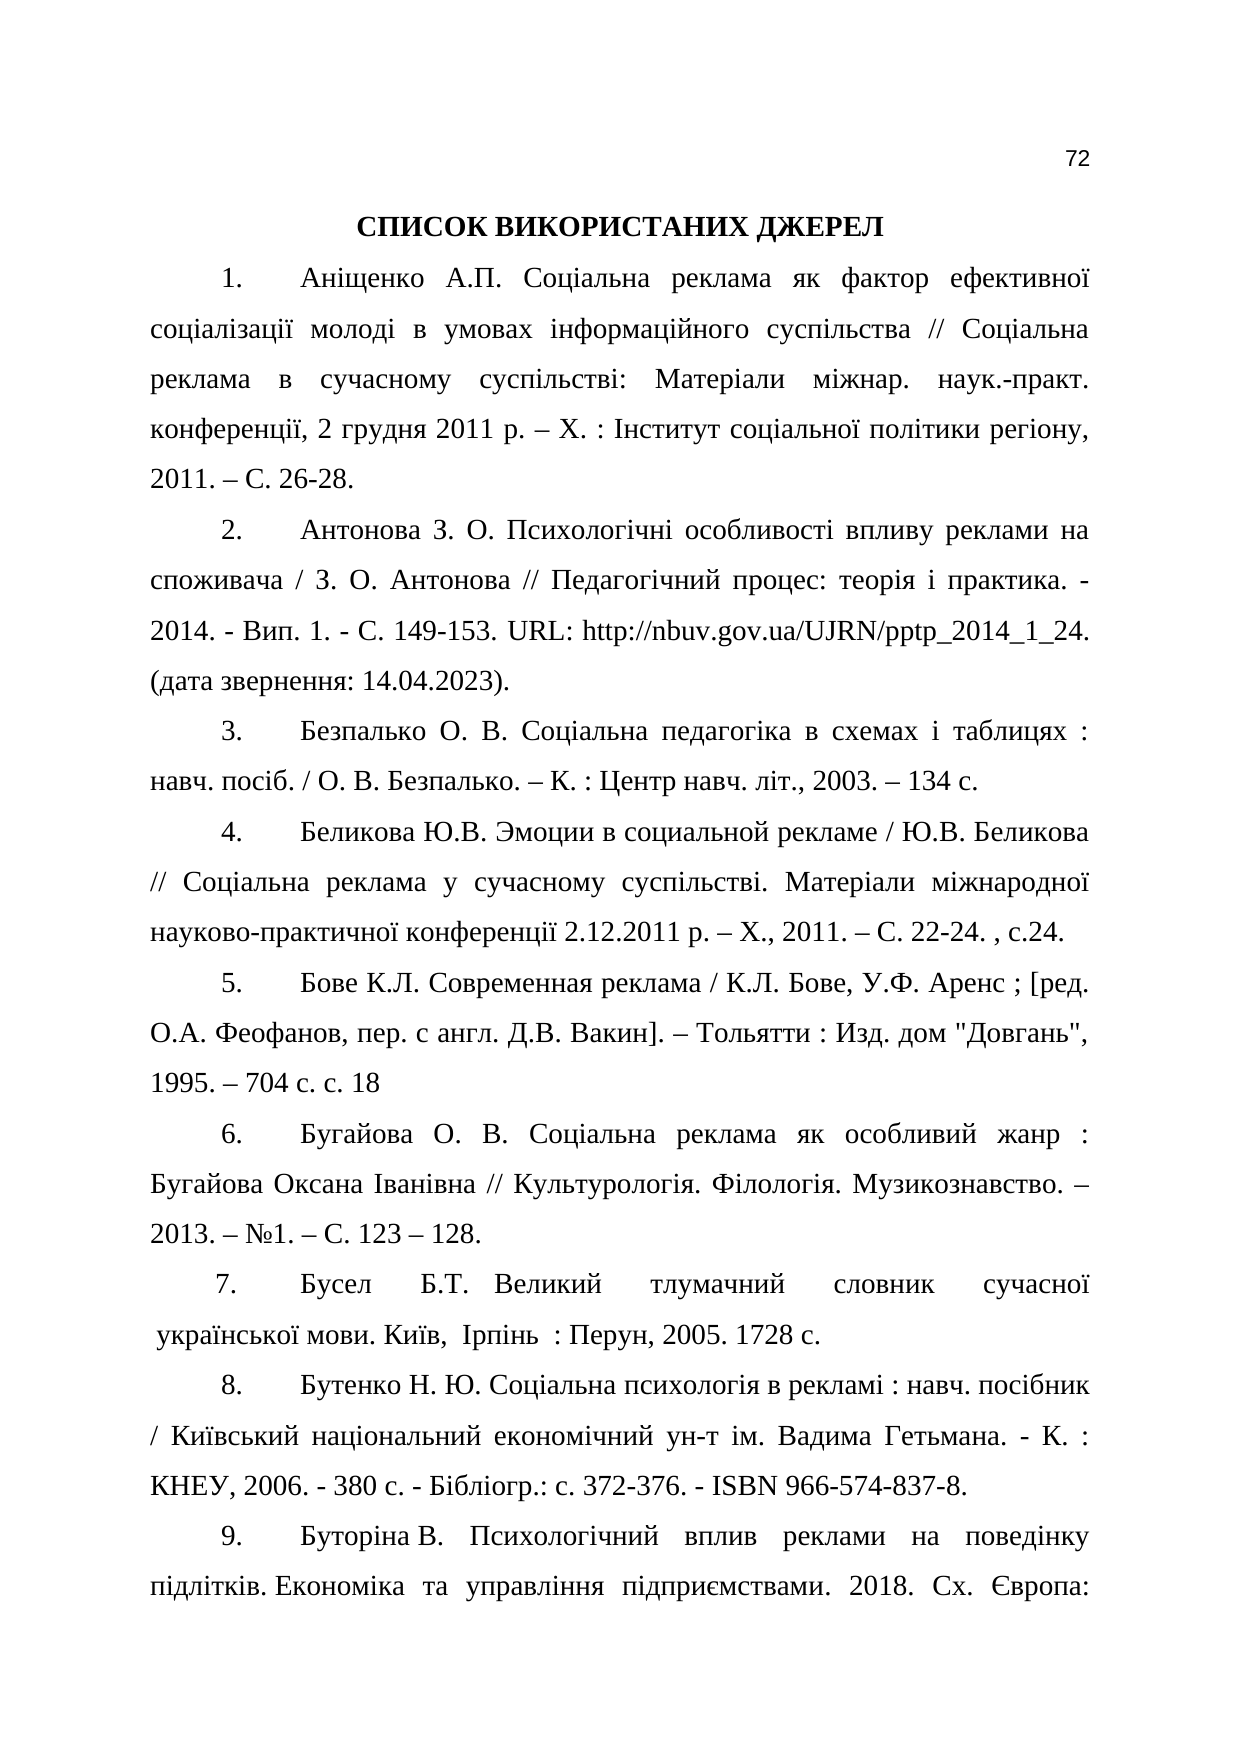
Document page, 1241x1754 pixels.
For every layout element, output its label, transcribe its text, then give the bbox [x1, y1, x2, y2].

list Бове К.Л. Современная реклама / К.Л. Бове, У.Ф. Аренс ; [ред. О.А. Феофанов, пер. с англ. Д.В. Вакин]. – Тольятти : Изд. дом "Довгань", 1995. – 704 с. с. 18 [150, 965, 1090, 1099]
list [150, 1518, 1090, 1602]
list Бутенко Н. Ю. Соціальна психологія в рекламі : навч. посібник / Київський національний економічний ун-т ім. Вадима Гетьмана. - К. : КНЕУ, 2006. - 380 с. - Бібліогр.: с. 372-376. - ISBN 966-574-837-8. [150, 1367, 1090, 1501]
list Бугайова О. В. Соціальна реклама як особливий жанр : Бугайова Оксана Іванівна // Культурологія. Філологія. Музикознавство. – 2013. – №1. – С. 123 – 128. [150, 1116, 1090, 1250]
list Бусел Б.Т. Великий тлумачний словник сучасної української мови. Київ, Ірпінь : Перун, 2005. 1728 с. [156, 1267, 1090, 1351]
list Антонова З. О. Психологічні особливості впливу реклами на споживача / З. О. Антонова // Педагогічний процес: теорія і практика. - 2014. - Вип. 1. - С. 149-153. URL: http://nbuv.gov.ua/UJRN/pptp_2014_1_24. (дата звернення: 14.04.2023). [150, 512, 1090, 696]
list Безпалько О. В. Соціальна педагогіка в схемах і таблицях : навч. посіб. / О. В. Безпалько. – К. : Центр навч. літ., 2003. – 134 с. [150, 713, 1090, 797]
list Аніщенко А.П. Соціальна реклама як фактор ефективної соціалізації молоді в умовах інформаційного суспільства // Соціальна реклама в сучасному суспільстві: Матеріали міжнар. наук.-практ. конференції, 2 грудня 2011 р. – Х. : Інститут соціальної політики регіону, 2011. – С. 26-28. [150, 260, 1090, 495]
subtitle СПИСОК ВИКОРИСТАНИХ ДЖЕРЕЛ [150, 209, 1090, 243]
list Беликова Ю.В. Эмоции в социальной рекламе / Ю.В. Беликова // Соціальна реклама у сучасному суспільстві. Матеріали міжнародної науково-практичної конференції 2.12.2011 р. – Х., 2011. – С. 22-24. , с.24. [150, 814, 1090, 948]
